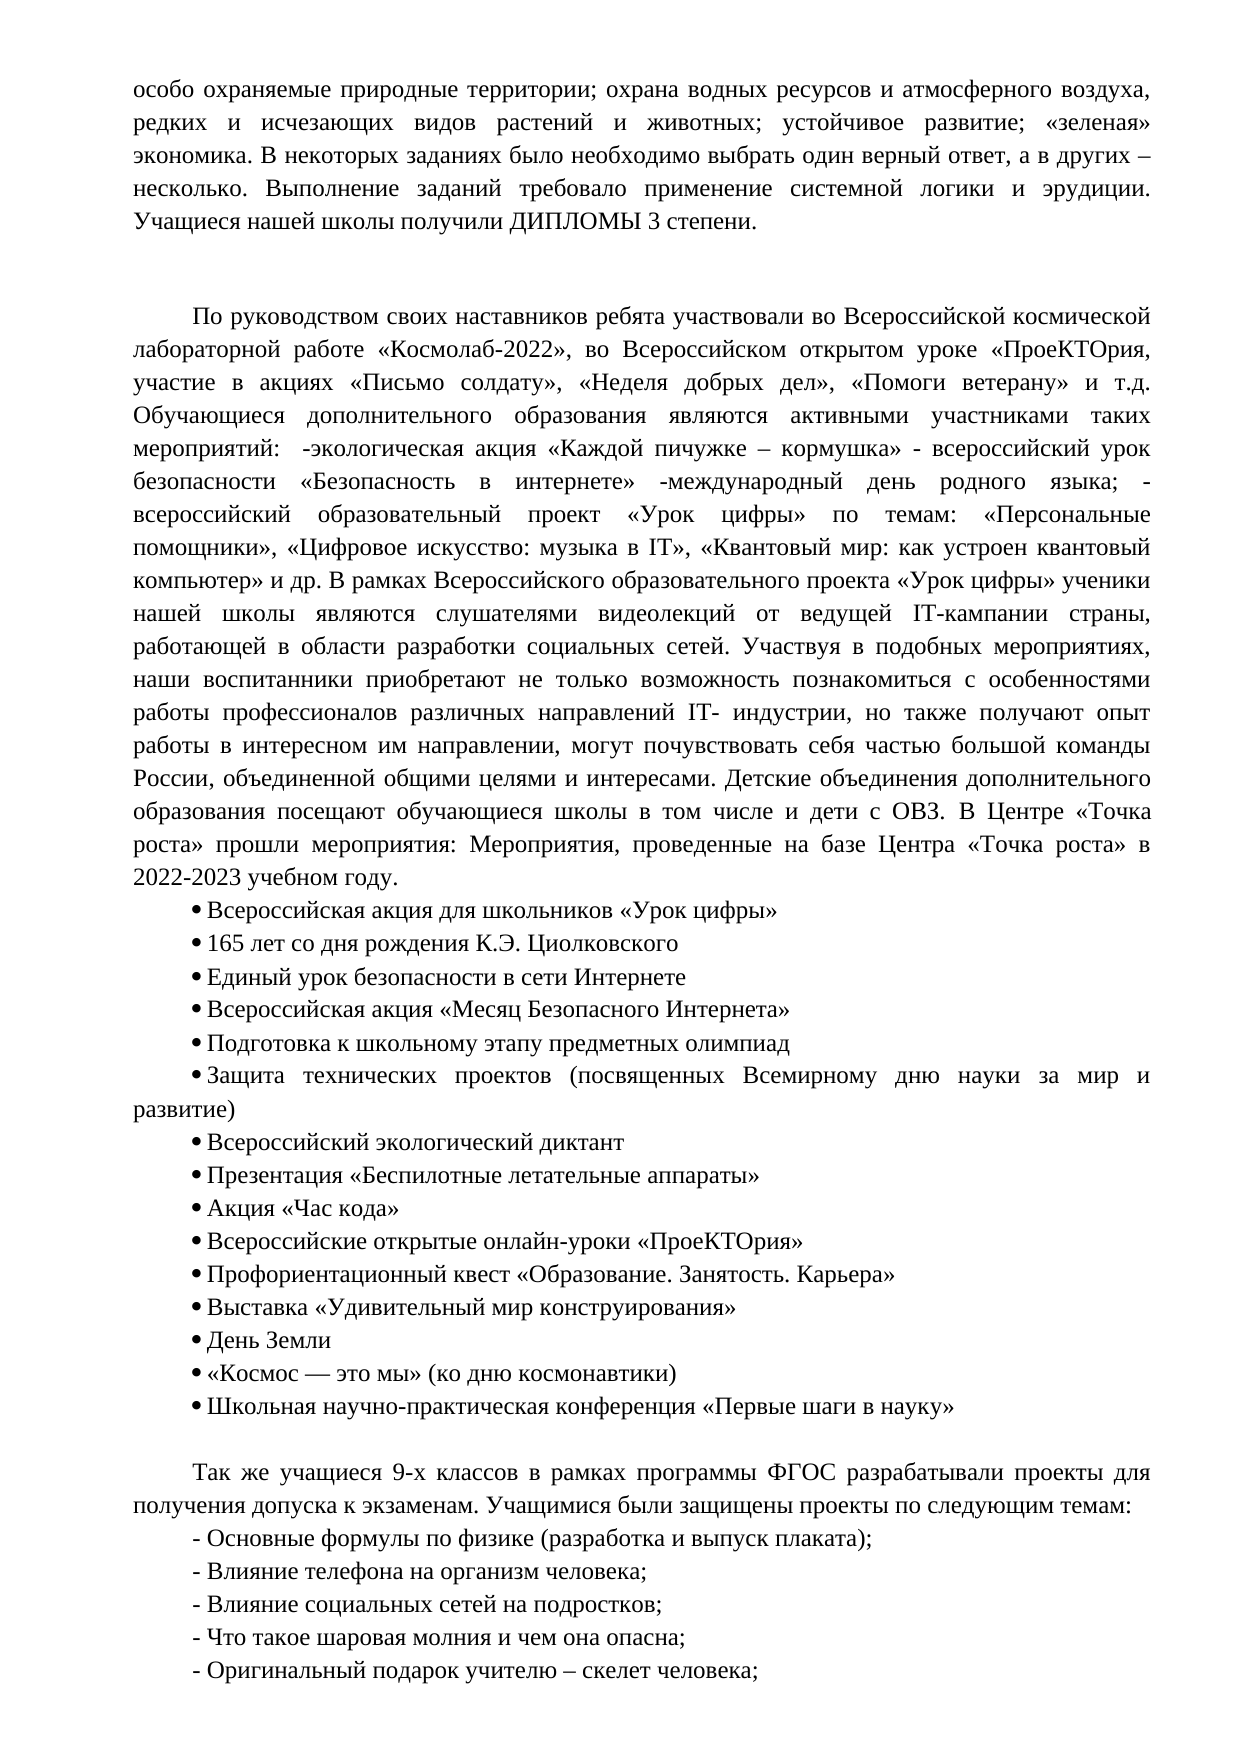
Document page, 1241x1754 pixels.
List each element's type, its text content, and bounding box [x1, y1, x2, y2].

text - Что такое шаровая молния и чем она опасна; [133, 1622, 1152, 1651]
text - Оригинальный подарок учителю – скелет человека; [133, 1655, 1152, 1684]
list Всероссийские открытые онлайн-уроки «ПроеКТОрия» [133, 1226, 1152, 1254]
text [133, 74, 1152, 235]
list Профориентационный квест «Образование. Занятость. Карьера» [133, 1259, 1152, 1287]
list Всероссийская акция «Месяц Безопасного Интернета» [133, 994, 1152, 1023]
list Всероссийская акция для школьников «Урок цифры» [133, 896, 1152, 924]
text - Влияние социальных сетей на подростков; [133, 1589, 1152, 1618]
list Единый урок безопасности в сети Интернете [133, 962, 1152, 990]
list «Космос — это мы» (ко дню космонавтики) [133, 1358, 1152, 1387]
list Защита технических проектов (посвященных Всемирному дню науки за мир и развитие) [133, 1061, 1152, 1122]
text - Влияние телефона на организм человека; [133, 1556, 1152, 1585]
list День Земли [133, 1325, 1152, 1353]
text Так же учащиеся 9-х классов в рамках программы ФГОС разрабатывали проекты для получения допуска к экзаменам. Учащимися были защищены проекты по следующим темам: [133, 1457, 1152, 1519]
list Подготовка к школьному этапу предметных олимпиад [133, 1028, 1152, 1056]
text По руководством своих наставников ребята участвовали во Всероссийской космической лабораторной работе «Космолаб-2022», во Всероссийском открытом уроке «ПроеКТОрия, участие в акциях «Письмо солдату», «Неделя добрых дел», «Помоги ветерану» и т.д. Обучающиеся дополнительного образования являются активными участниками таких мероприятий: -экологическая акция «Каждой пичужке – кормушка» - всероссийский урок безопасности «Безопасность в интернете» -международный день родного языка; -всероссийский образовательный проект «Урок цифры» по темам: «Персональные помощники», «Цифровое искусство: музыка в IT», «Квантовый мир: как устроен квантовый компьютер» и др. В рамках Всероссийского образовательного проекта «Урок цифры» ученики нашей школы являются слушателями видеолекций от ведущей IT-кампании страны, работающей в области разработки социальных сетей. Участвуя в подобных мероприятиях, наши воспитанники приобретают не только возможность познакомиться с особенностями работы профессионалов различных направлений IT- индустрии, но также получают опыт работы в интересном им направлении, могут почувствовать себя частью большой команды России, объединенной общими целями и интересами. Детские объединения дополнительного образования посещают обучающиеся школы в том числе и дети с ОВЗ. В Центре «Точка роста» прошли мероприятия: Мероприятия, проведенные на базе Центра «Точка роста» в 2022-2023 учебном году. [133, 301, 1152, 891]
list Школьная научно-практическая конференция «Первые шаги в науку» [133, 1391, 1152, 1419]
list Всероссийский экологический диктант [133, 1127, 1152, 1155]
list 165 лет со дня рождения К.Э. Циолковского [133, 928, 1152, 957]
list Акция «Час кода» [133, 1193, 1152, 1221]
list Выставка «Удивительный мир конструирования» [133, 1292, 1152, 1321]
list Презентация «Беспилотные летательные аппараты» [133, 1160, 1152, 1188]
text - Основные формулы по физике (разработка и выпуск плаката); [133, 1523, 1152, 1552]
